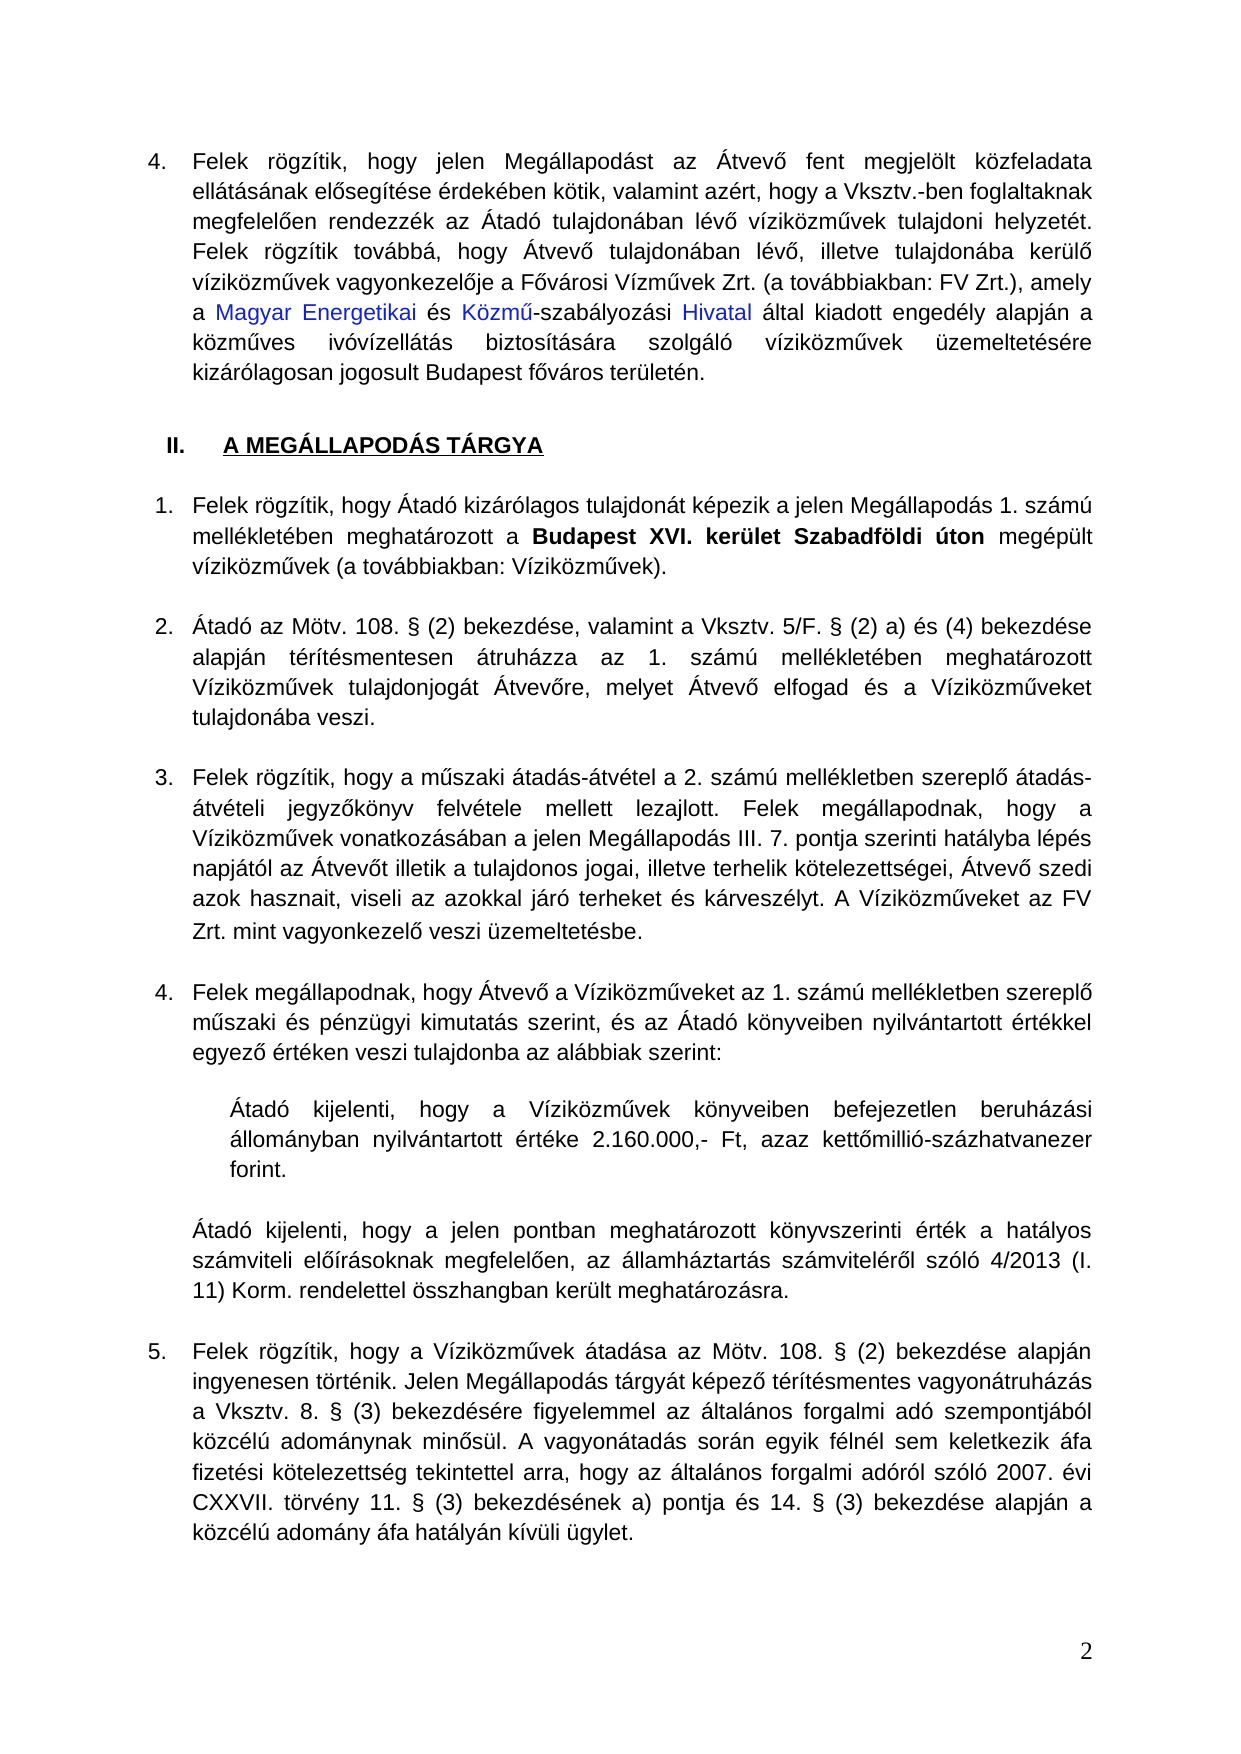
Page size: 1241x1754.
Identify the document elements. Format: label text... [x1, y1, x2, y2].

list Felek rögzítik, hogy jelen Megállapodást az Átvevő fent megjelölt közfeladata ellátásának elősegítése érdekében kötik, valamint azért, hogy a Vksztv.-ben foglaltaknak megfelelően rendezzék az Átadó tulajdonában lévő víziközművek tulajdoni helyzetét. Felek rögzítik továbbá, hogy Átvevő tulajdonában lévő, illetve tulajdonába kerülő víziközművek vagyonkezelője a Fővárosi Vízművek Zrt. (a továbbiakban: FV Zrt.), amely a Magyar Energetikai és Közmű-szabályozási Hivatal által kiadott engedély alapján a közműves ivóvízellátás biztosítására szolgáló víziközművek üzemeltetésére kizárólagosan jogosult Budapest főváros területén. [148, 148, 1093, 385]
list Felek megállapodnak, hogy Átvevő a Víziközműveket az 1. számú mellékletben szereplő műszaki és pénzügyi kimutatás szerint, és az Átadó könyveiben nyilvántartott értékkel egyező értéken veszi tulajdonba az alábbiak szerint: [154, 979, 1093, 1066]
list Átadó kijelenti, hogy a jelen pontban meghatározott könyvszerinti érték a hatályos számviteli előírásoknak megfelelően, az államháztartás számviteléről szóló 4/2013 (I. 11) Korm. rendelettel összhangban került meghatározásra. [192, 1217, 1093, 1303]
list A Megállapodás Tárgya [185, 432, 1093, 458]
list Átadó kijelenti, hogy a Víziközművek könyveiben befejezetlen beruházási állományban nyilvántartott értéke 2.160.000,- Ft, azaz kettőmillió-százhatvanezer forint. [229, 1096, 1093, 1183]
list Felek rögzítik, hogy Átadó kizárólagos tulajdonát képezik a jelen Megállapodás 1. számú mellékletében meghatározott a Budapest XVI. kerület Szabadföldi úton megépült víziközművek (a továbbiakban: Víziközművek). [154, 492, 1093, 579]
list Átadó az Mötv. 108. § (2) bekezdése, valamint a Vksztv. 5/F. § (2) a) és (4) bekezdése alapján térítésmentesen átruházza az 1. számú mellékletében meghatározott Víziközművek tulajdonjogát Átvevőre, melyet Átvevő elfogad és a Víziközműveket tulajdonába veszi. [154, 613, 1093, 730]
list Felek rögzítik, hogy a műszaki átadás-átvétel a 2. számú mellékletben szereplő átadás-átvételi jegyzőkönyv felvétele mellett lezajlott. Felek megállapodnak, hogy a Víziközművek vonatkozásában a jelen Megállapodás III. 7. pontja szerinti hatályba lépés napjától az Átvevőt illetik a tulajdonos jogai, illetve terhelik kötelezettségei, Átvevő szedi azok hasznait, viseli az azokkal járó terheket és kárveszélyt. A Víziközműveket az FV Zrt. mint vagyonkezelő veszi üzemeltetésbe. [154, 764, 1093, 944]
list Felek rögzítik, hogy a Víziközművek átadása az Mötv. 108. § (2) bekezdése alapján ingyenesen történik. Jelen Megállapodás tárgyát képező térítésmentes vagyonátruházás a Vksztv. 8. § (3) bekezdésére figyelemmel az általános forgalmi adó szempontjából közcélú adománynak minősül. A vagyonátadás során egyik félnél sem keletkezik áfa fizetési kötelezettség tekintettel arra, hogy az általános forgalmi adóról szóló 2007. évi CXXVII. törvény 11. § (3) bekezdésének a) pontja és 14. § (3) bekezdése alapján a közcélú adomány áfa hatályán kívüli ügylet. [148, 1338, 1093, 1545]
